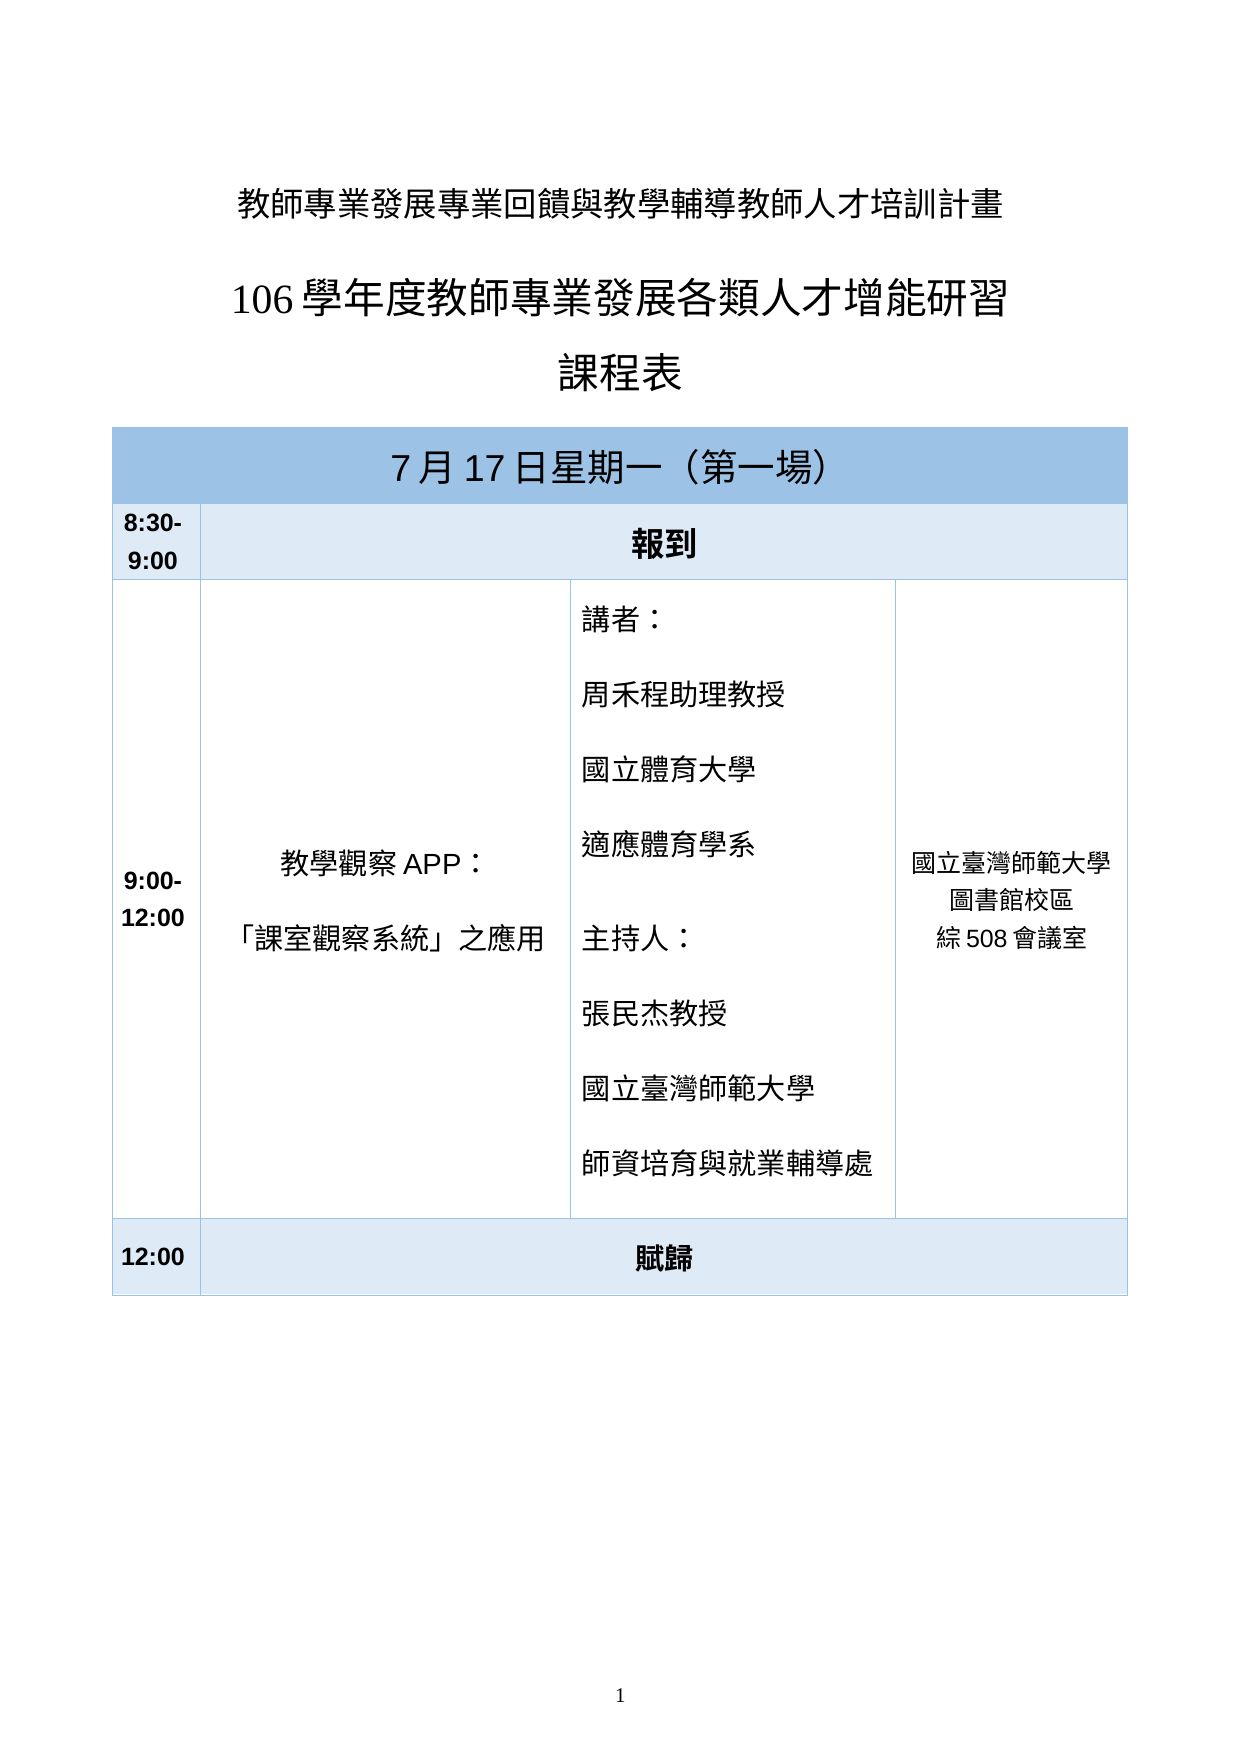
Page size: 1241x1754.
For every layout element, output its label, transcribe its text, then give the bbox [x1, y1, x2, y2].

text 教師專業發展專業回饋與教學輔導教師人才培訓計畫 [112, 164, 1128, 239]
table_cell 國立臺灣師範大學 圖書館校區 綜508會議室 [896, 580, 1127, 1218]
table_cell 報到 [201, 504, 1127, 579]
text 106學年度教師專業發展各類人才增能研習 [112, 258, 1128, 333]
table_cell 講者： 周禾程助理教授 國立體育大學 適應體育學系 主持人： 張民杰教授 國立臺灣師範大學 師資培育與就業輔導處 [571, 580, 895, 1218]
table_header 7月17日星期一（第一場） [113, 428, 1127, 503]
table_cell 8:30-9:00 [113, 504, 200, 579]
table_cell 12:00 [113, 1219, 200, 1294]
table_cell 賦歸 [201, 1219, 1127, 1294]
table_cell 9:00-12:00 [113, 580, 200, 1218]
table_cell 教學觀察APP： 「課室觀察系統」之應用 [201, 580, 570, 1218]
text 課程表 [112, 333, 1128, 408]
